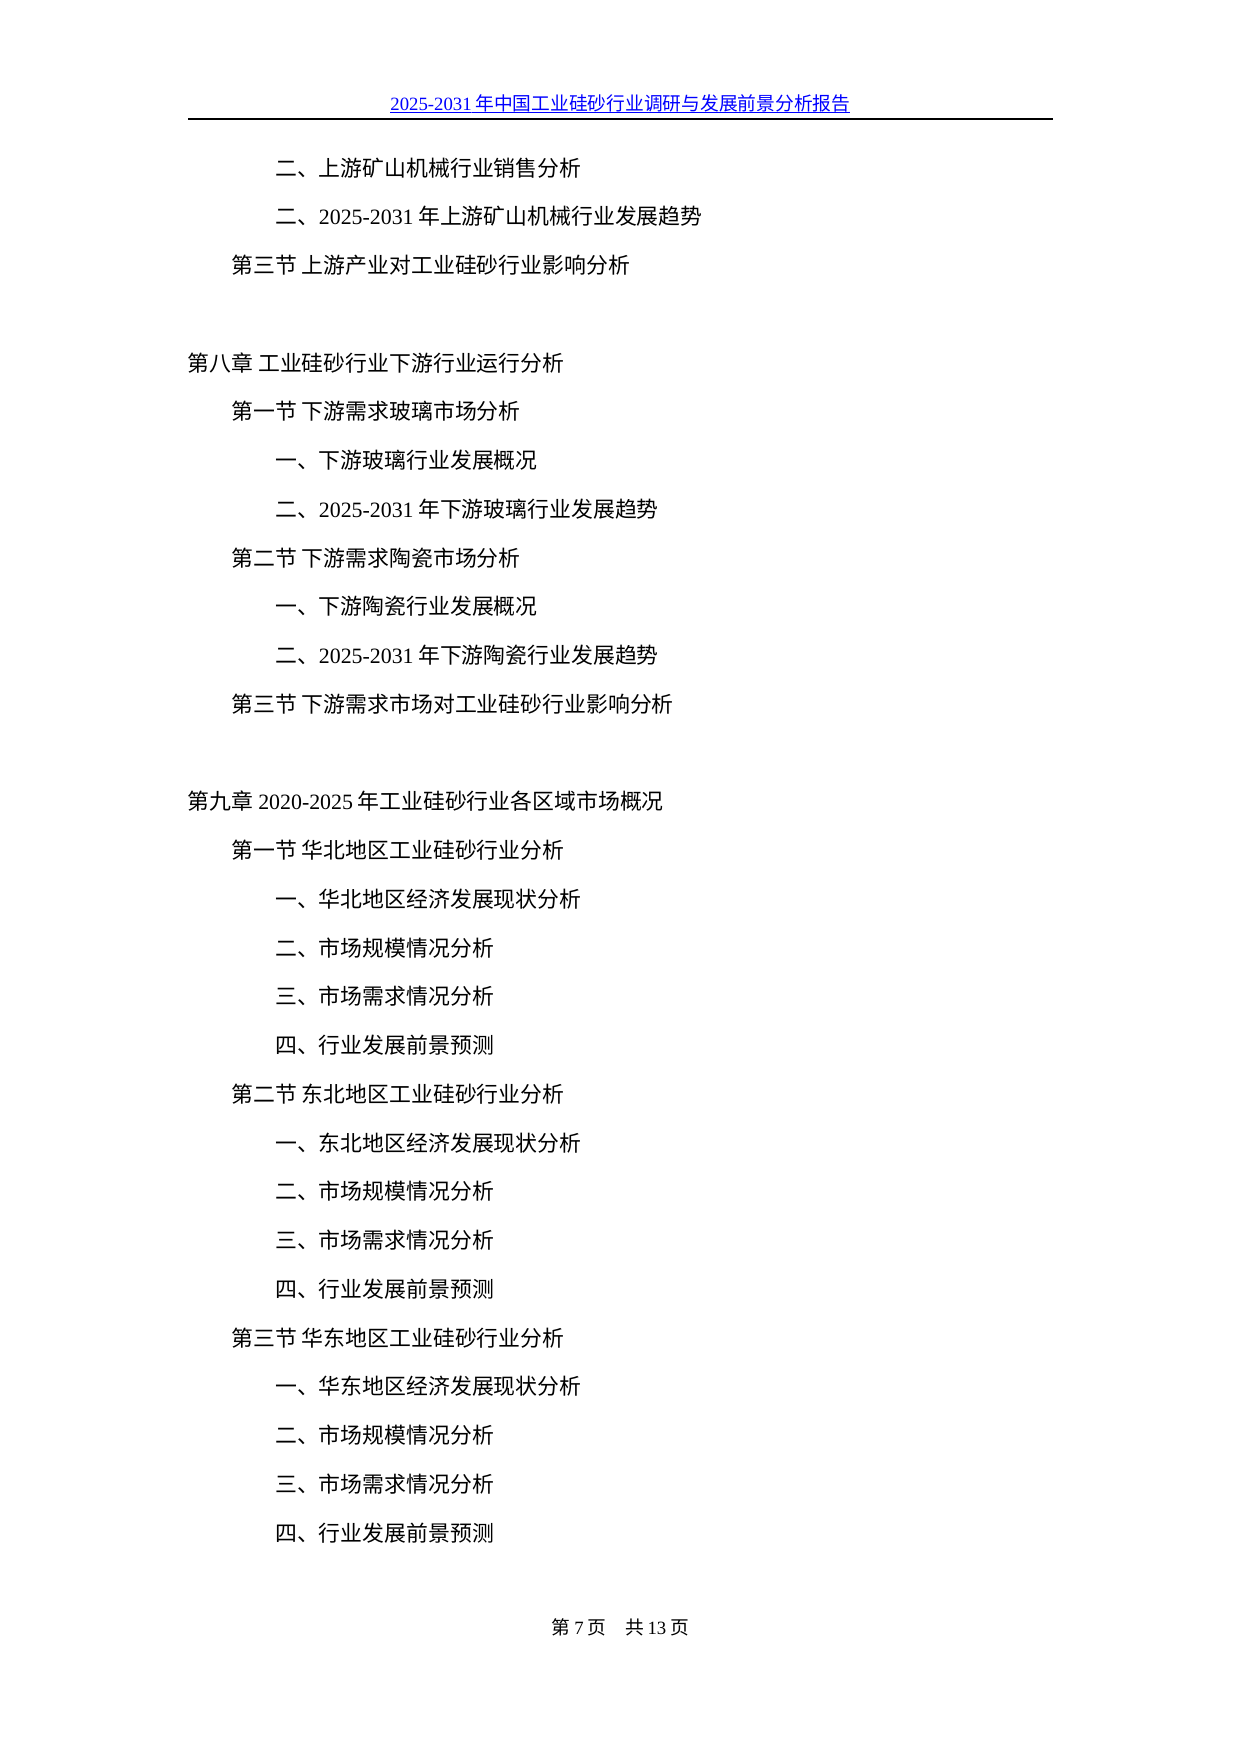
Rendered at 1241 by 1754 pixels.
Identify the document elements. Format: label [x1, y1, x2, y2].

text [187, 150, 1053, 1548]
